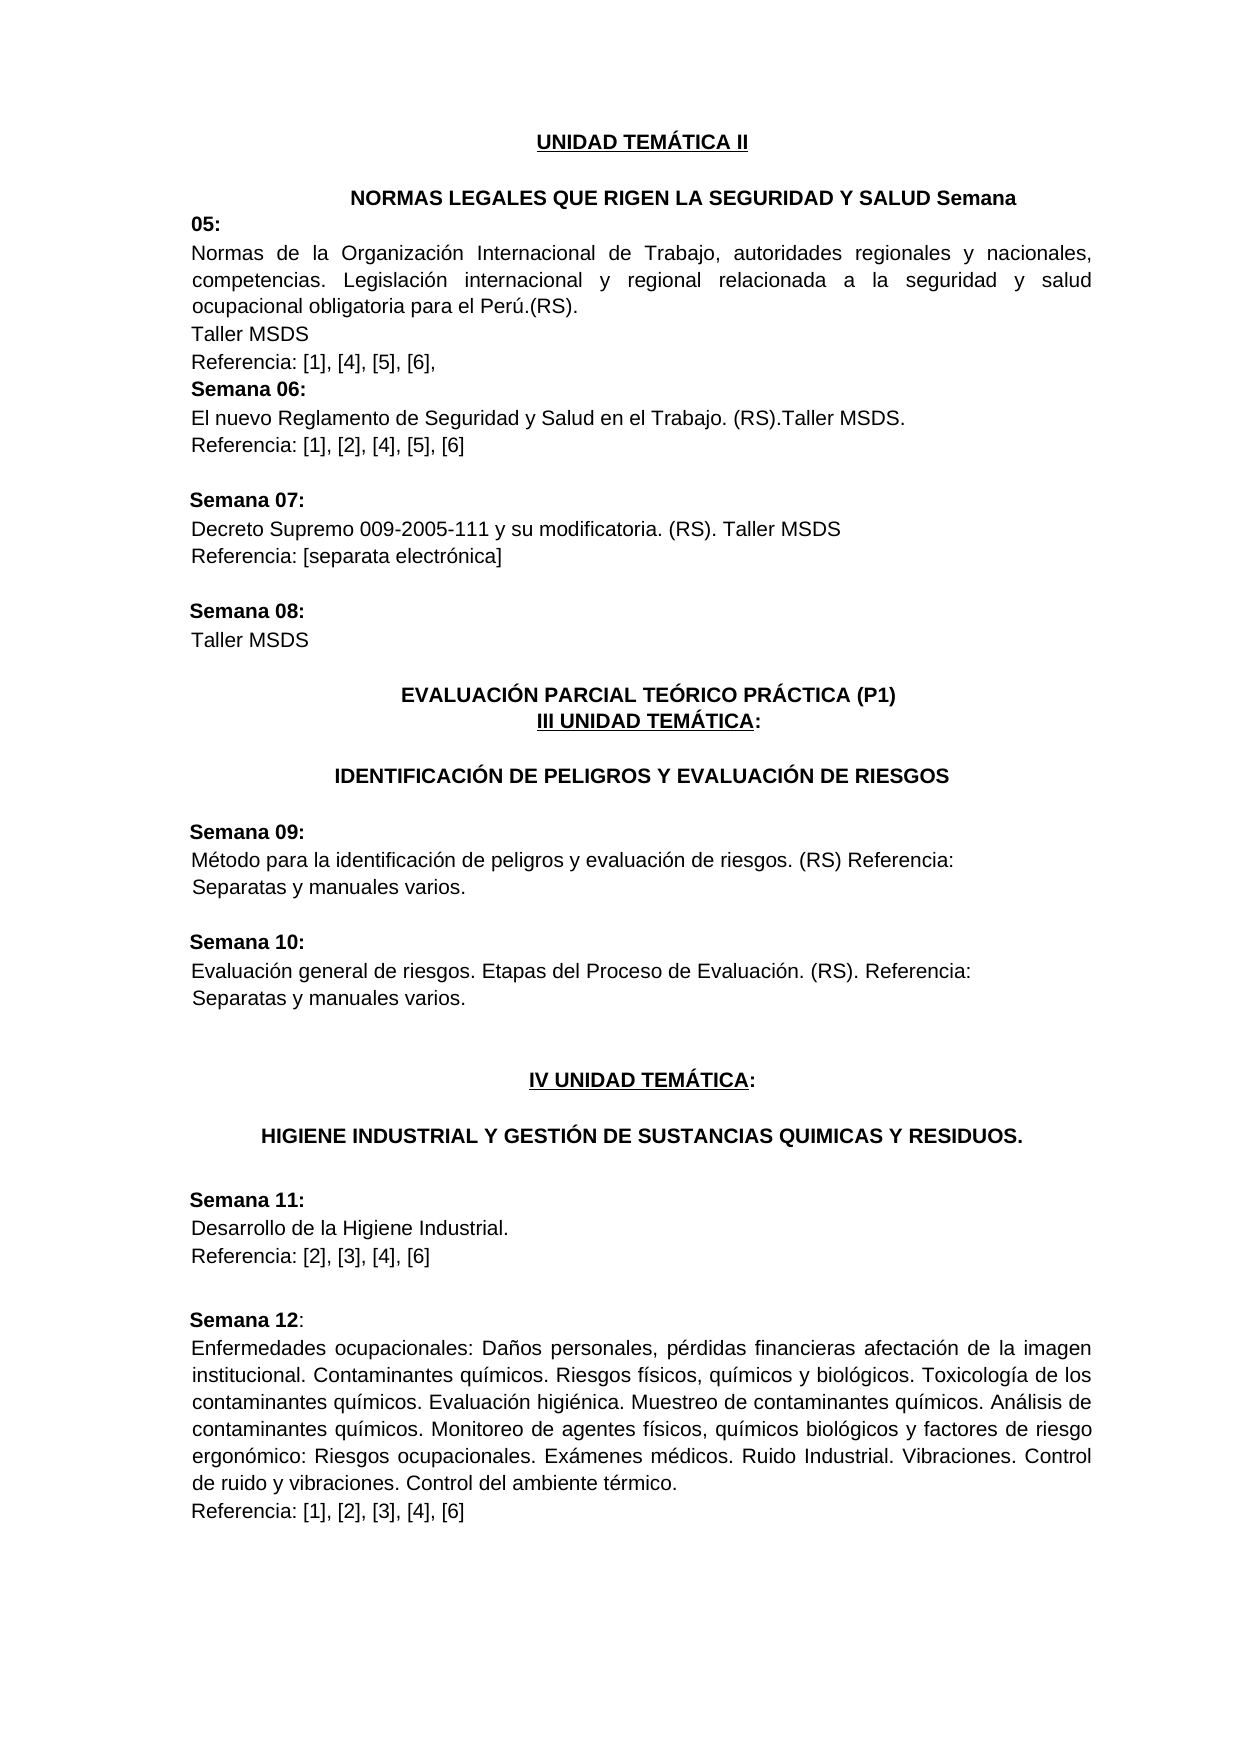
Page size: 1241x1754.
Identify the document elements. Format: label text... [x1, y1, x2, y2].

text Referencia: [2], [3], [4], [6] [191, 1244, 1093, 1268]
text Semana 07: [148, 488, 1098, 512]
text EVALUACIÓN PARCIAL TEÓRICO PRÁCTICA (P1) III UNIDAD TEMÁTICA: [386, 683, 911, 733]
text Referencia: [1], [2], [4], [5], [6] [191, 433, 1093, 457]
text Semana 11: [148, 1187, 1098, 1211]
text Semana 08: [148, 599, 1098, 623]
text IV UNIDAD TEMÁTICA: [186, 1068, 1098, 1092]
text El nuevo Reglamento de Seguridad y Salud en el Trabajo. (RS).Taller MSDS. [191, 405, 1093, 429]
text IDENTIFICACIÓN DE PELIGROS Y EVALUACIÓN DE RIESGOS [186, 764, 1098, 788]
text Referencia: [1], [2], [3], [4], [6] [191, 1498, 1093, 1522]
text NORMAS LEGALES QUE RIGEN LA SEGURIDAD Y SALUD Semana 05: [191, 186, 1018, 236]
text Taller MSDS [191, 322, 1093, 346]
text Referencia: [separata electrónica] [191, 544, 1093, 568]
text Semana 10: [148, 930, 1098, 954]
text Semana 12: [148, 1307, 1098, 1331]
text Taller MSDS [191, 628, 1093, 652]
text Semana 09: [148, 819, 1098, 843]
text UNIDAD TEMÁTICA II [186, 130, 1098, 154]
text HIGIENE INDUSTRIAL Y GESTIÓN DE SUSTANCIAS QUIMICAS Y RESIDUOS. [186, 1124, 1098, 1148]
text Normas de la Organización Internacional de Trabajo, autoridades regionales y nacionales, competencias. Legislación internacional y regional relacionada a la seguridad y salud ocupacional obligatoria para el Perú.(RS). [191, 240, 1093, 318]
text Enfermedades ocupacionales: Daños personales, pérdidas financieras afectación de la imagen institucional. Contaminantes químicos. Riesgos físicos, químicos y biológicos. Toxicología de los contaminantes químicos. Evaluación higiénica. Muestreo de contaminantes químicos. Análisis de contaminantes químicos. Monitoreo de agentes físicos, químicos biológicos y factores de riesgo ergonómico: Riesgos ocupacionales. Exámenes médicos. Ruido Industrial. Vibraciones. Control de ruido y vibraciones. Control del ambiente térmico. [191, 1336, 1093, 1495]
text Decreto Supremo 009-2005-111 y su modificatoria. (RS). Taller MSDS [191, 516, 1093, 540]
text Semana 06: [191, 377, 1098, 401]
text Desarrollo de la Higiene Industrial. [191, 1216, 1093, 1240]
text Evaluación general de riesgos. Etapas del Proceso de Evaluación. (RS). Referencia: Separatas y manuales varios. [191, 959, 973, 1010]
text Método para la identificación de peligros y evaluación de riesgos. (RS) Referencia: Separatas y manuales varios. [191, 848, 955, 899]
text Referencia: [1], [4], [5], [6], [191, 349, 1093, 373]
